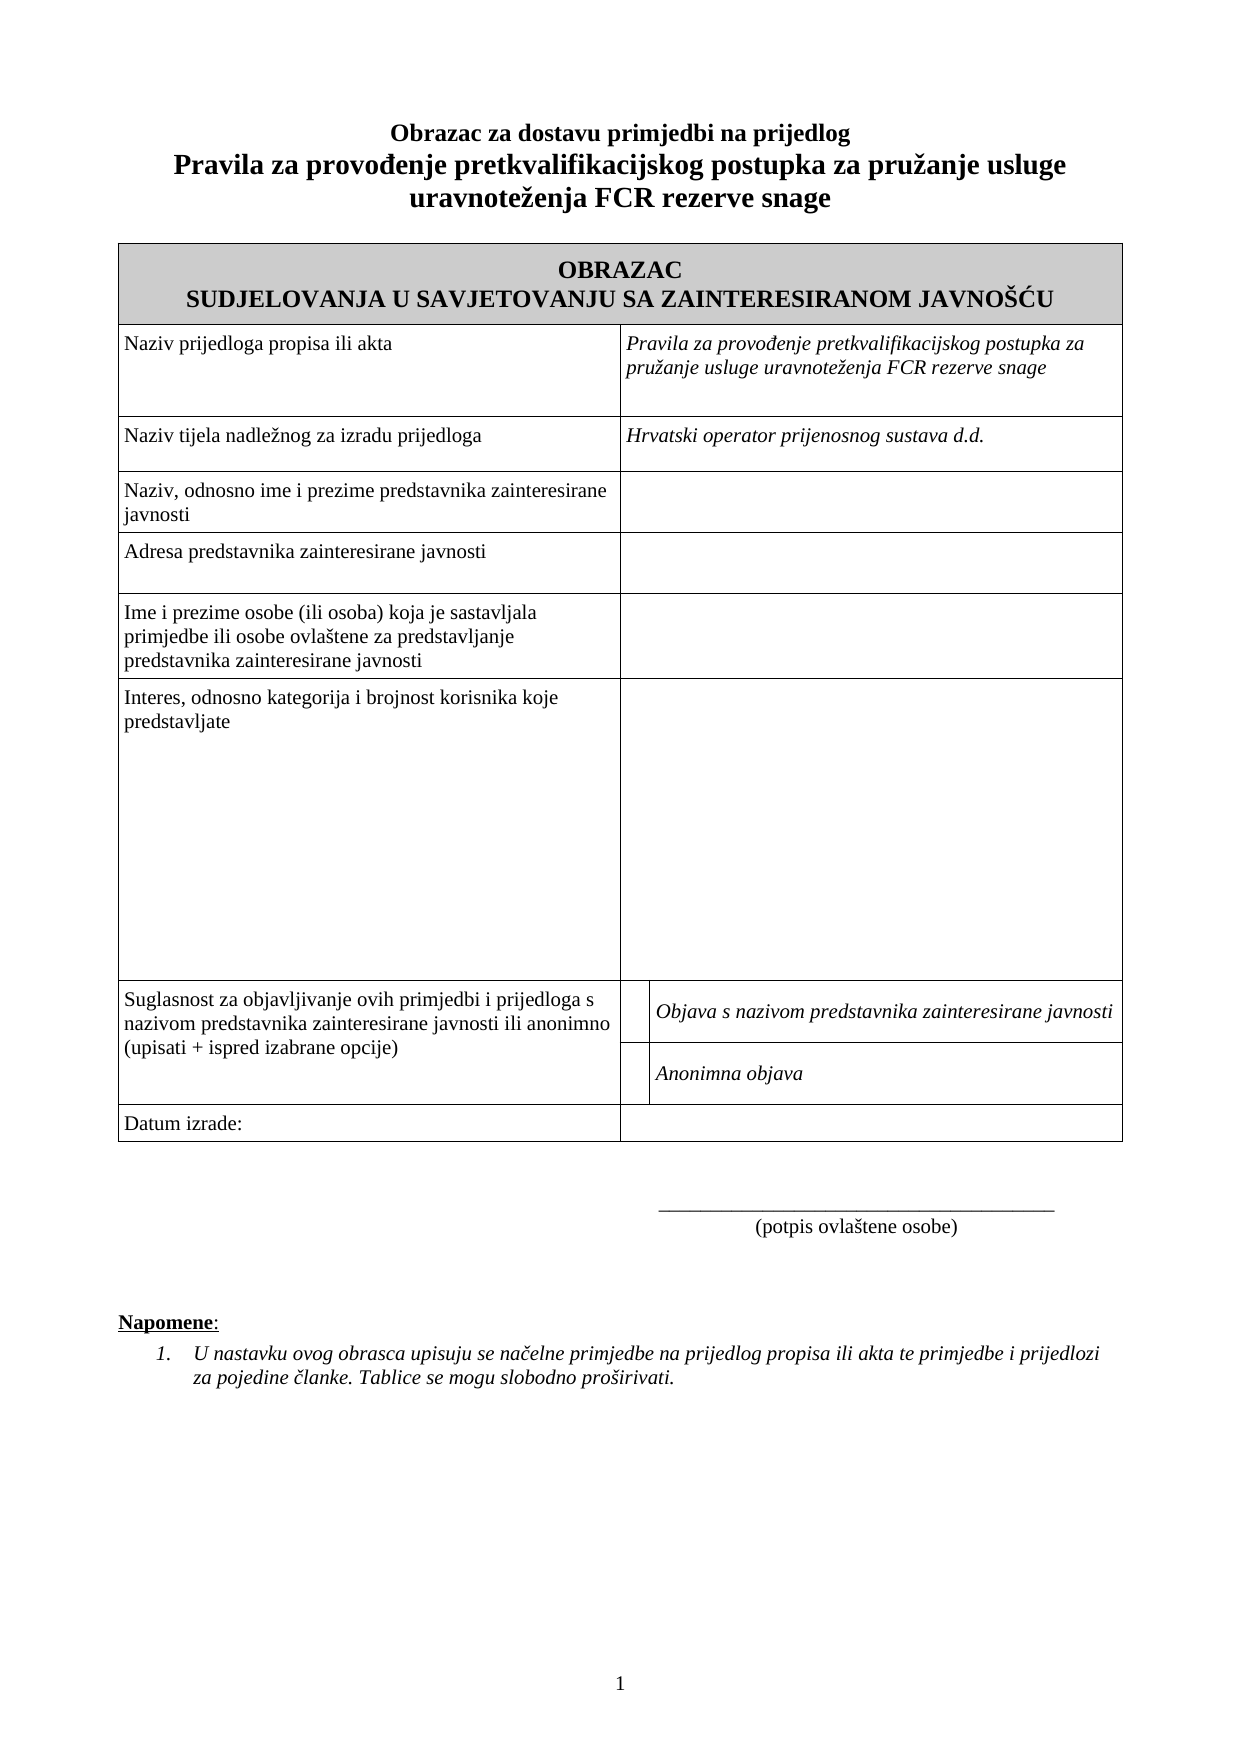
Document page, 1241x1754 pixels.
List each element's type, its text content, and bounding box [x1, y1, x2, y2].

table_cell [621, 679, 1122, 980]
table_cell Naziv prijedloga propisa ili akta [119, 325, 620, 416]
table_cell Anonimna objava [650, 1043, 1122, 1104]
table_cell Pravila za provođenje pretkvalifikacijskog postupka za pružanje usluge uravnoteženja FCR rezerve snage [621, 325, 1122, 416]
text ______________________________________ [118, 1190, 1122, 1214]
table_cell Hrvatski operator prijenosnog sustava d.d. [621, 417, 1122, 471]
table_cell [621, 981, 649, 1042]
table_cell [621, 1043, 649, 1104]
list U nastavku ovog obrasca upisuju se načelne primjedbe na prijedlog propisa ili akta te primjedbe i prijedlozi za pojedine članke. Tablice se mogu slobodno proširivati. [156, 1341, 1122, 1389]
table_cell Adresa predstavnika zainteresirane javnosti [119, 533, 620, 593]
text Obrazac za dostavu primjedbi na prijedlog Pravila za provođenje pretkvalifikacijskog postupka za pružanje usluge uravnoteženja FCR rezerve snage [118, 118, 1122, 214]
table_cell Interes, odnosno kategorija i brojnost korisnika koje predstavljate [119, 679, 620, 980]
table_cell Objava s nazivom predstavnika zainteresirane javnosti [650, 981, 1122, 1042]
table_cell [621, 533, 1122, 593]
table_cell Naziv tijela nadležnog za izradu prijedloga [119, 417, 620, 471]
table_header OBRAZAC SUDJELOVANJA U SAVJETOVANJU SA ZAINTERESIRANOM JAVNOŠĆU [119, 244, 1122, 324]
table_cell Naziv, odnosno ime i prezime predstavnika zainteresirane javnosti [119, 472, 620, 532]
text Napomene: [118, 1310, 1122, 1334]
table_cell Suglasnost za objavljivanje ovih primjedbi i prijedloga s nazivom predstavnika zainteresirane javnosti ili anonimno (upisati + ispred izabrane opcije) [119, 981, 620, 1104]
table_cell [621, 594, 1122, 678]
table_cell Datum izrade: [119, 1105, 620, 1141]
table_cell [621, 472, 1122, 532]
table_cell Ime i prezime osobe (ili osoba) koja je sastavljala primjedbe ili osobe ovlaštene za predstavljanje predstavnika zainteresirane javnosti [119, 594, 620, 678]
text (potpis ovlaštene osobe) [118, 1214, 1122, 1238]
table_cell [621, 1105, 1122, 1141]
